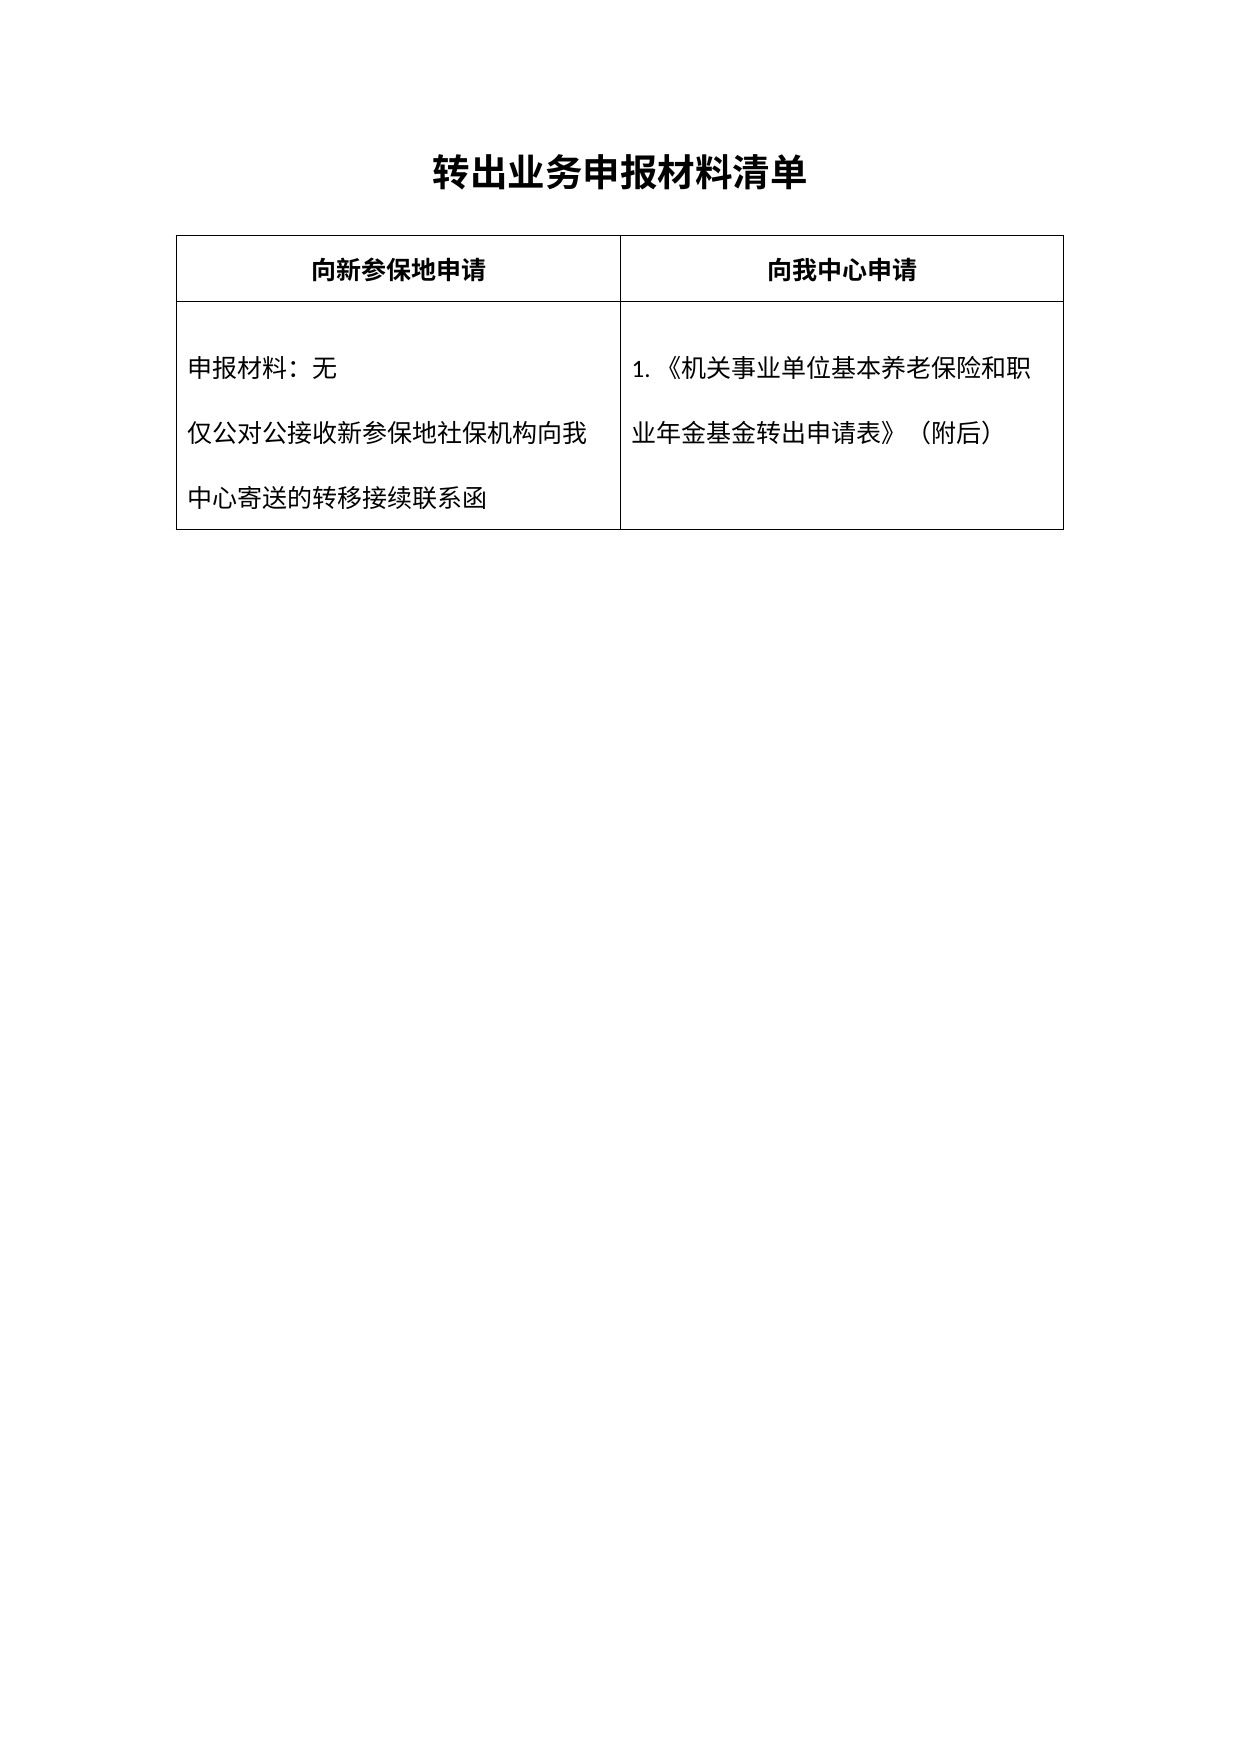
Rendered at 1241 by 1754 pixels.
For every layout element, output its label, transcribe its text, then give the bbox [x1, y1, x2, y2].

text 转出业务申报材料清单 [187, 137, 1053, 202]
table_header 向我中心申请 [621, 236, 1063, 301]
table_cell 1. 《机关事业单位基本养老保险和职业年金基金转出申请表》（附后） [621, 302, 1063, 529]
table_cell 申报材料：无 仅公对公接收新参保地社保机构向我中心寄送的转移接续联系函 [177, 302, 620, 529]
table_header 向新参保地申请 [177, 236, 620, 301]
